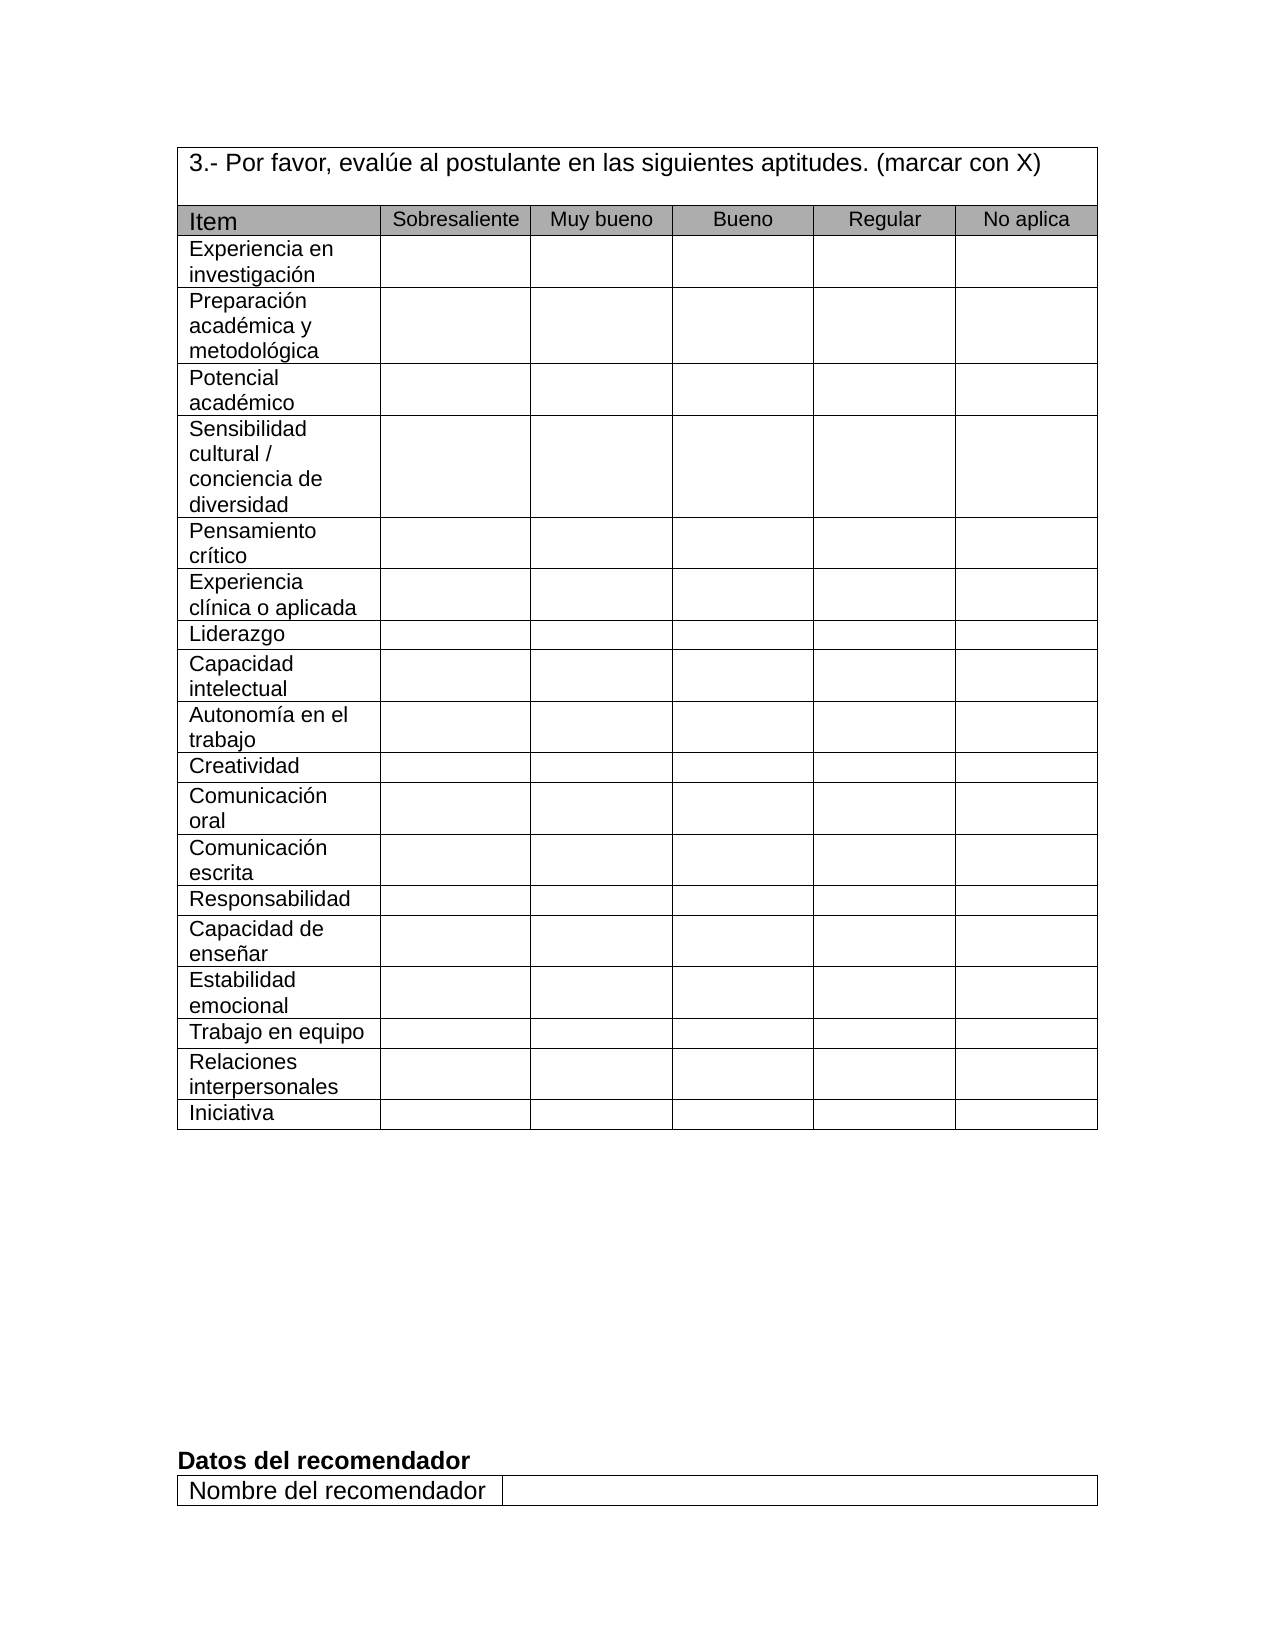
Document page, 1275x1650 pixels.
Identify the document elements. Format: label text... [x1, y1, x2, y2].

table_cell [381, 1100, 530, 1129]
table_cell Potencial académico [178, 364, 380, 415]
table_cell [956, 702, 1097, 752]
table_cell [531, 967, 672, 1018]
table_cell [956, 621, 1097, 649]
table_cell [956, 835, 1097, 885]
table_cell [814, 835, 955, 885]
table_cell [673, 416, 813, 517]
table_cell [814, 416, 955, 517]
table_cell [381, 569, 530, 619]
table_cell [814, 1049, 955, 1099]
table_cell [956, 1100, 1097, 1129]
table_cell [673, 702, 813, 752]
table_cell Comunicación oral [178, 783, 380, 833]
table_cell [531, 416, 672, 517]
table_cell [673, 835, 813, 885]
table_cell [531, 886, 672, 915]
table_cell [531, 783, 672, 833]
table_cell [956, 967, 1097, 1018]
table_cell [531, 569, 672, 619]
table_cell [814, 236, 955, 287]
table_cell Item [178, 206, 380, 235]
table_cell [531, 650, 672, 701]
table_cell [381, 518, 530, 568]
table_cell [814, 621, 955, 649]
table_cell [531, 621, 672, 649]
table_cell [956, 288, 1097, 363]
table_cell Creatividad [178, 753, 380, 782]
table_cell [956, 1019, 1097, 1047]
table_cell [381, 650, 530, 701]
table_cell [381, 236, 530, 287]
table_cell [381, 288, 530, 363]
table_cell Capacidad intelectual [178, 650, 380, 701]
table_cell [381, 416, 530, 517]
table_cell [673, 967, 813, 1018]
table_cell [381, 783, 530, 833]
table_cell [956, 364, 1097, 415]
table_cell [673, 1100, 813, 1129]
table_cell [956, 650, 1097, 701]
table_cell [673, 236, 813, 287]
table_cell [673, 1019, 813, 1047]
table_cell [531, 1019, 672, 1047]
table_cell No aplica [956, 206, 1097, 235]
table_cell [381, 1019, 530, 1047]
table_cell [531, 364, 672, 415]
table_cell [673, 518, 813, 568]
table_cell [531, 288, 672, 363]
table_cell [673, 569, 813, 619]
table_cell Sobresaliente [381, 206, 530, 235]
table_cell [814, 886, 955, 915]
table_cell [381, 967, 530, 1018]
table_cell [673, 753, 813, 782]
table_cell [673, 621, 813, 649]
table_cell [381, 835, 530, 885]
table_cell [814, 1100, 955, 1129]
table_header [503, 1476, 1097, 1504]
table_cell [673, 886, 813, 915]
table_cell [673, 1049, 813, 1099]
table_cell [381, 621, 530, 649]
table_cell [814, 650, 955, 701]
table_cell Comunicación escrita [178, 835, 380, 885]
table_cell [956, 783, 1097, 833]
table_cell [814, 783, 955, 833]
table_cell [673, 783, 813, 833]
table_cell [381, 364, 530, 415]
table_cell [956, 569, 1097, 619]
table_cell [673, 364, 813, 415]
table_cell Responsabilidad [178, 886, 380, 915]
table_cell [956, 416, 1097, 517]
table_cell [531, 1049, 672, 1099]
table_cell [956, 916, 1097, 966]
table_cell [814, 702, 955, 752]
list Datos del recomendador [177, 1446, 1098, 1475]
table_cell [814, 518, 955, 568]
table_cell [531, 702, 672, 752]
table_cell [814, 288, 955, 363]
table_cell [956, 518, 1097, 568]
table_cell [381, 1049, 530, 1099]
table_cell [956, 236, 1097, 287]
table_cell [956, 886, 1097, 915]
table_cell [814, 916, 955, 966]
table_cell [673, 288, 813, 363]
table_cell [956, 1049, 1097, 1099]
table_cell Experiencia clínica o aplicada [178, 569, 380, 619]
table_cell [381, 753, 530, 782]
table_cell [531, 236, 672, 287]
table_cell Relaciones interpersonales [178, 1049, 380, 1099]
table_cell [814, 569, 955, 619]
table_cell [531, 916, 672, 966]
table_cell Liderazgo [178, 621, 380, 649]
table_cell [673, 650, 813, 701]
table_cell [531, 753, 672, 782]
table_cell Sensibilidad cultural / conciencia de diversidad [178, 416, 380, 517]
table_cell Regular [814, 206, 955, 235]
table_cell [531, 1100, 672, 1129]
table_cell Preparación académica y metodológica [178, 288, 380, 363]
table_cell Muy bueno [531, 206, 672, 235]
table_cell Pensamiento crítico [178, 518, 380, 568]
table_header 3.- Por favor, evalúe al postulante en las siguientes aptitudes. (marcar con X) [178, 148, 1097, 205]
table_cell [814, 967, 955, 1018]
table_cell [814, 364, 955, 415]
table_cell [381, 702, 530, 752]
table_cell Iniciativa [178, 1100, 380, 1129]
table_cell Trabajo en equipo [178, 1019, 380, 1047]
table_cell [956, 753, 1097, 782]
table_cell [531, 835, 672, 885]
table_cell [814, 1019, 955, 1047]
table_cell [381, 886, 530, 915]
table_cell [814, 753, 955, 782]
table_header Nombre del recomendador [178, 1476, 502, 1504]
table_cell [531, 518, 672, 568]
table_cell Autonomía en el trabajo [178, 702, 380, 752]
table_cell Estabilidad emocional [178, 967, 380, 1018]
table_cell [673, 916, 813, 966]
table_cell Capacidad de enseñar [178, 916, 380, 966]
table_cell Bueno [673, 206, 813, 235]
table_cell [381, 916, 530, 966]
table_cell Experiencia en investigación [178, 236, 380, 287]
